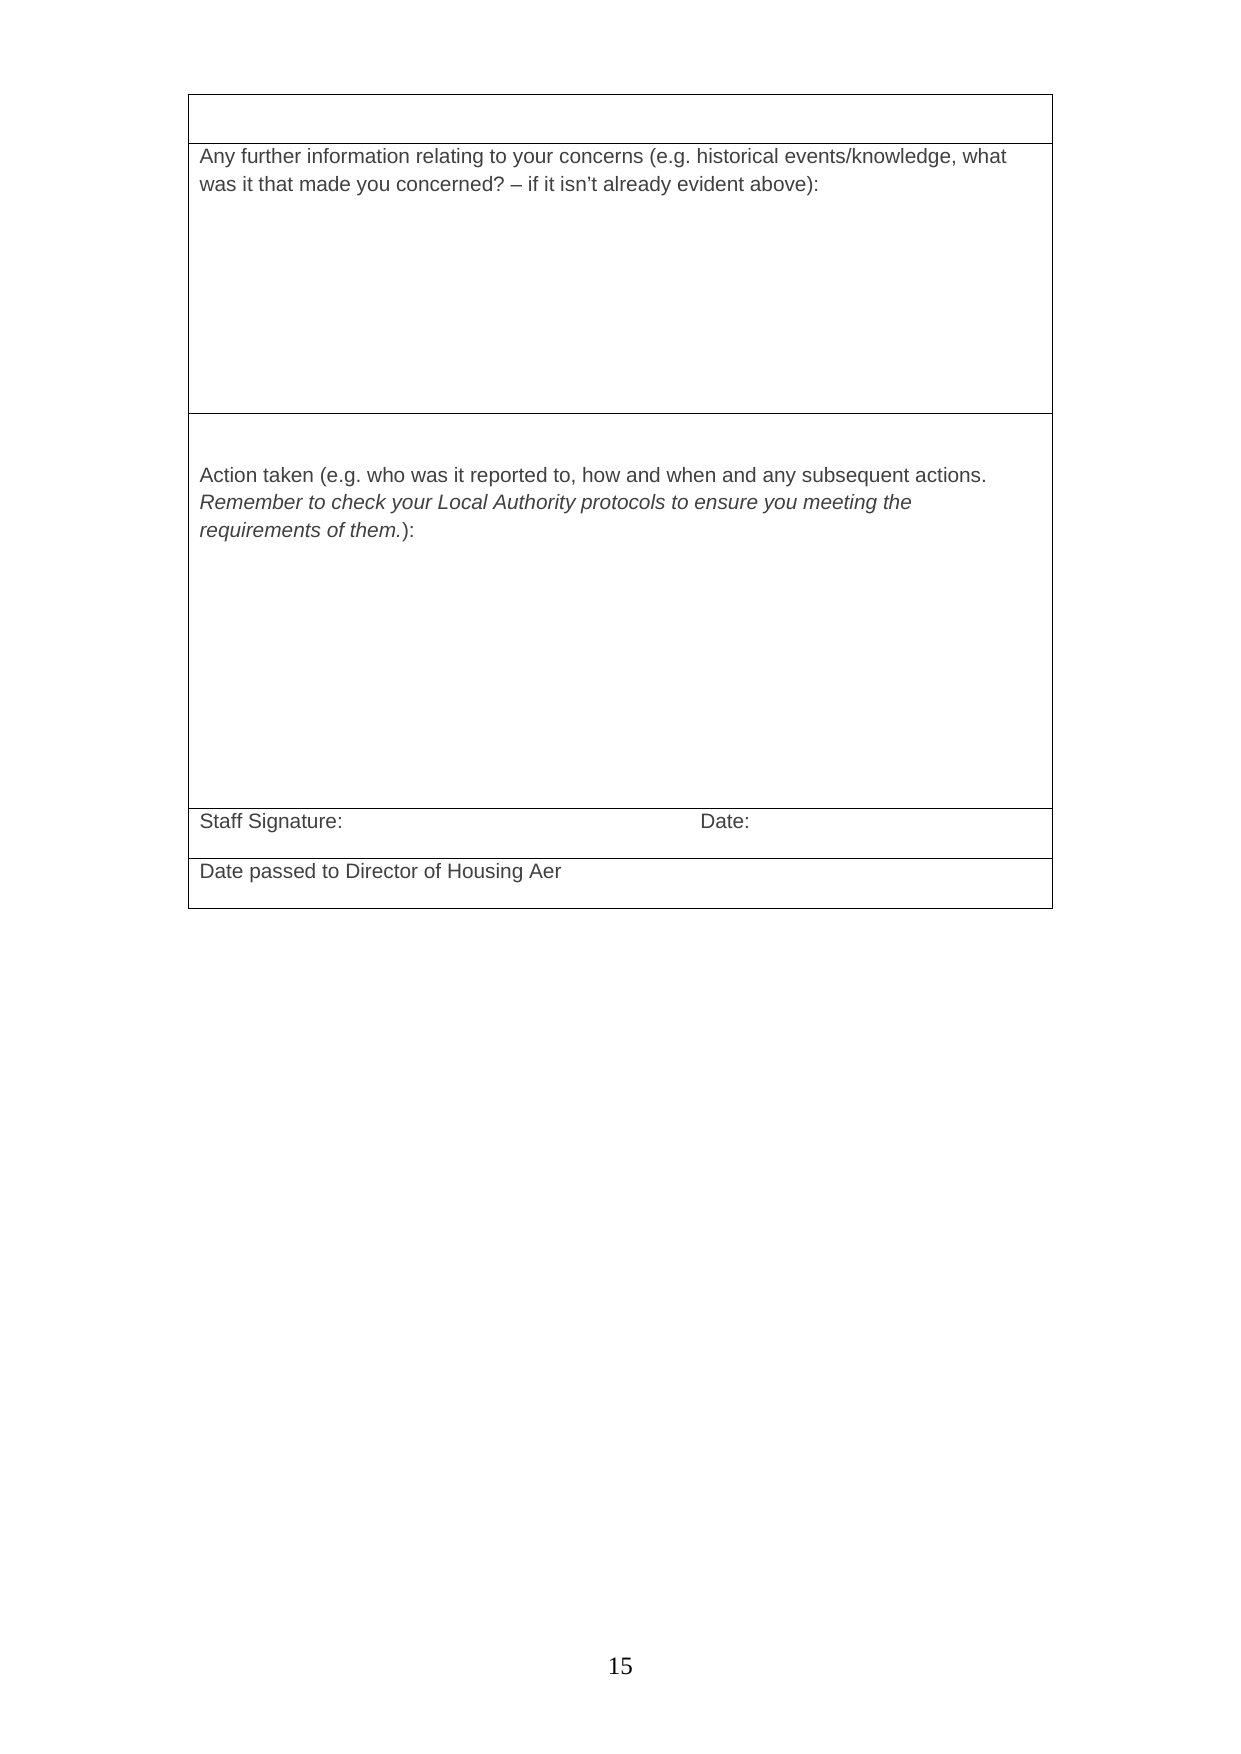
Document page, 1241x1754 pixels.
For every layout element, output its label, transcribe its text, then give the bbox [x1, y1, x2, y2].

table_cell Date passed to Director of Housing Aer [189, 859, 1052, 908]
table_cell Any further information relating to your concerns (e.g. historical events/knowledge, what was it that made you concerned? – if it isn’t already evident above): [189, 144, 1052, 413]
table_cell Staff Signature: Date: [189, 809, 1052, 858]
table_cell Action taken (e.g. who was it reported to, how and when and any subsequent actions. Remember to check your Local Authority protocols to ensure you meeting the requirements of them.): [189, 414, 1052, 808]
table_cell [189, 95, 1052, 143]
